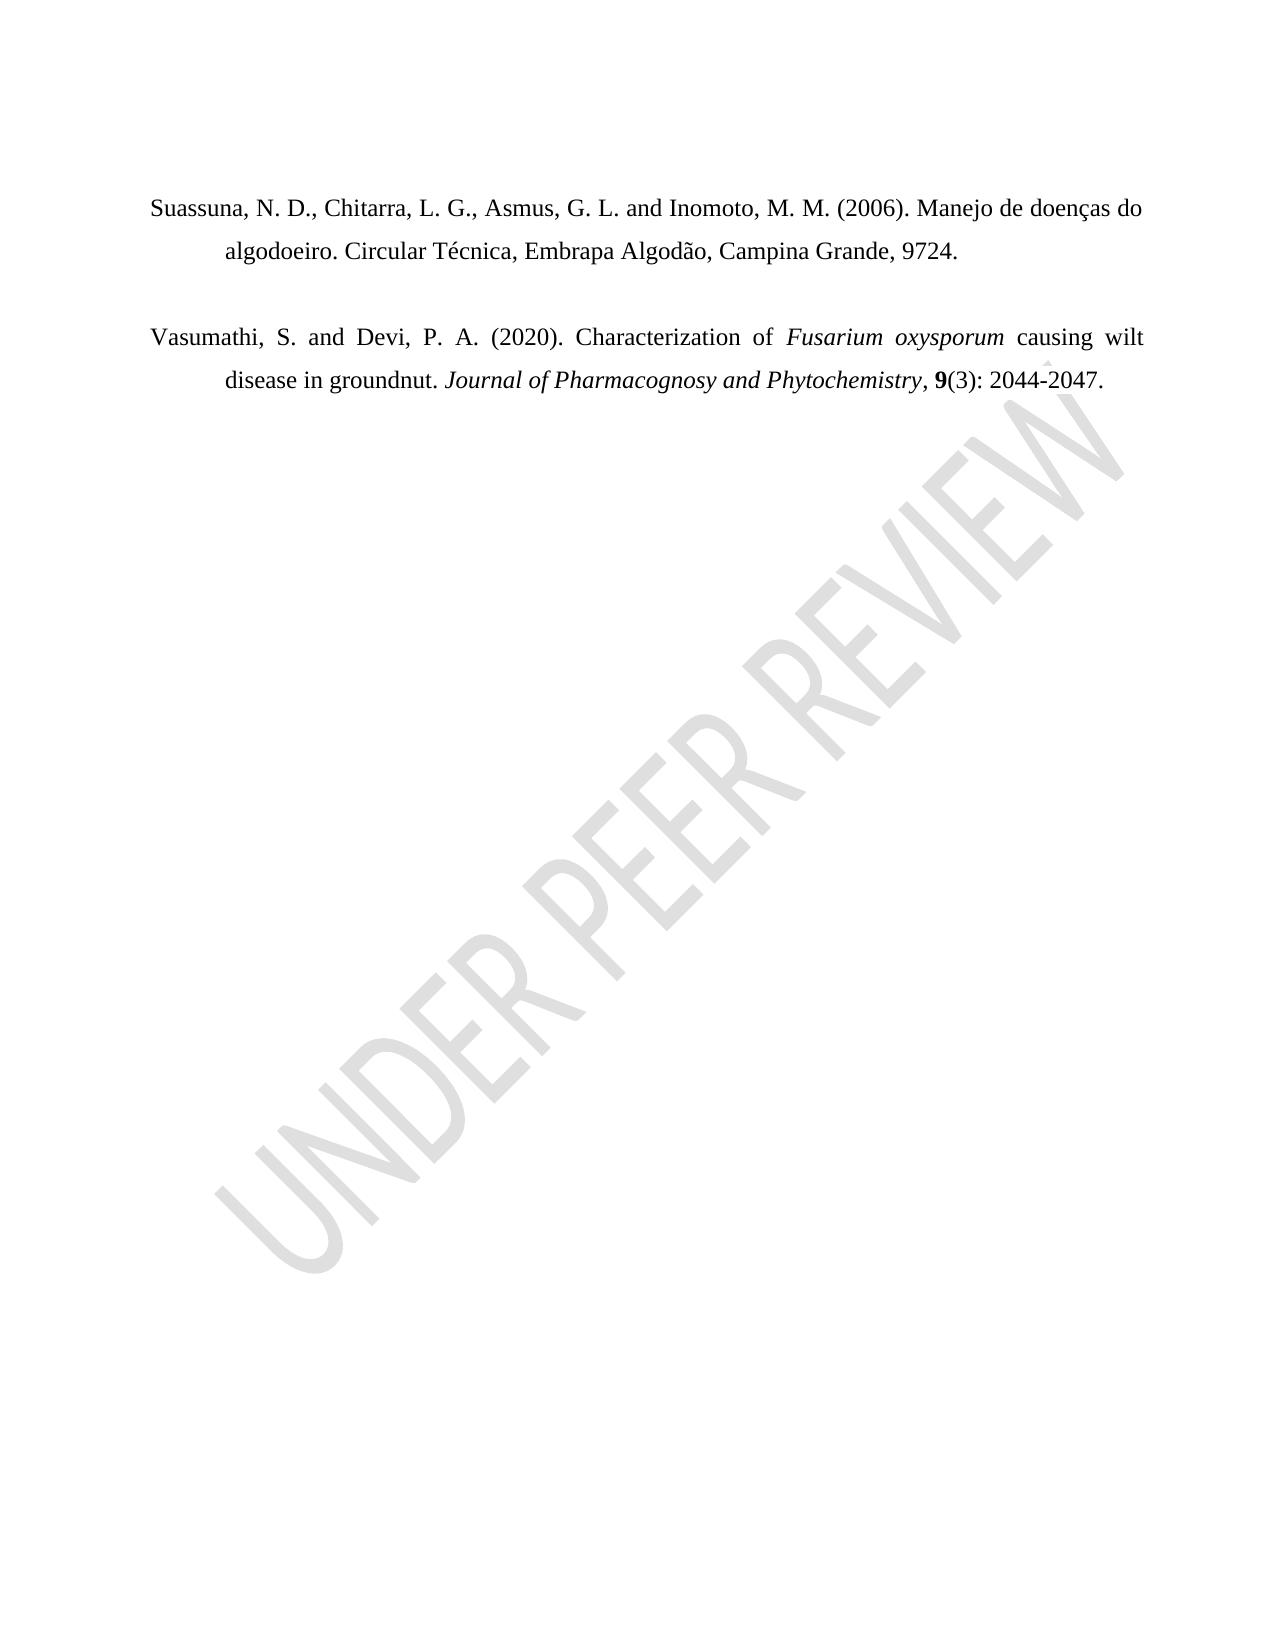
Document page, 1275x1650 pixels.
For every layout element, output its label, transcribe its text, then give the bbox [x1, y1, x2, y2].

text Suassuna, N. D., Chitarra, L. G., Asmus, G. L. and Inomoto, M. M. (2006). Manejo de doenças do algodoeiro. Circular Técnica, Embrapa Algodão, Campina Grande, 9724. [150, 193, 1144, 265]
text Vasumathi, S. and Devi, P. A. (2020). Characterization of Fusarium oxysporum causing wilt disease in groundnut. Journal of Pharmacognosy and Phytochemistry, 9(3): 2044-2047. [150, 351, 1144, 394]
